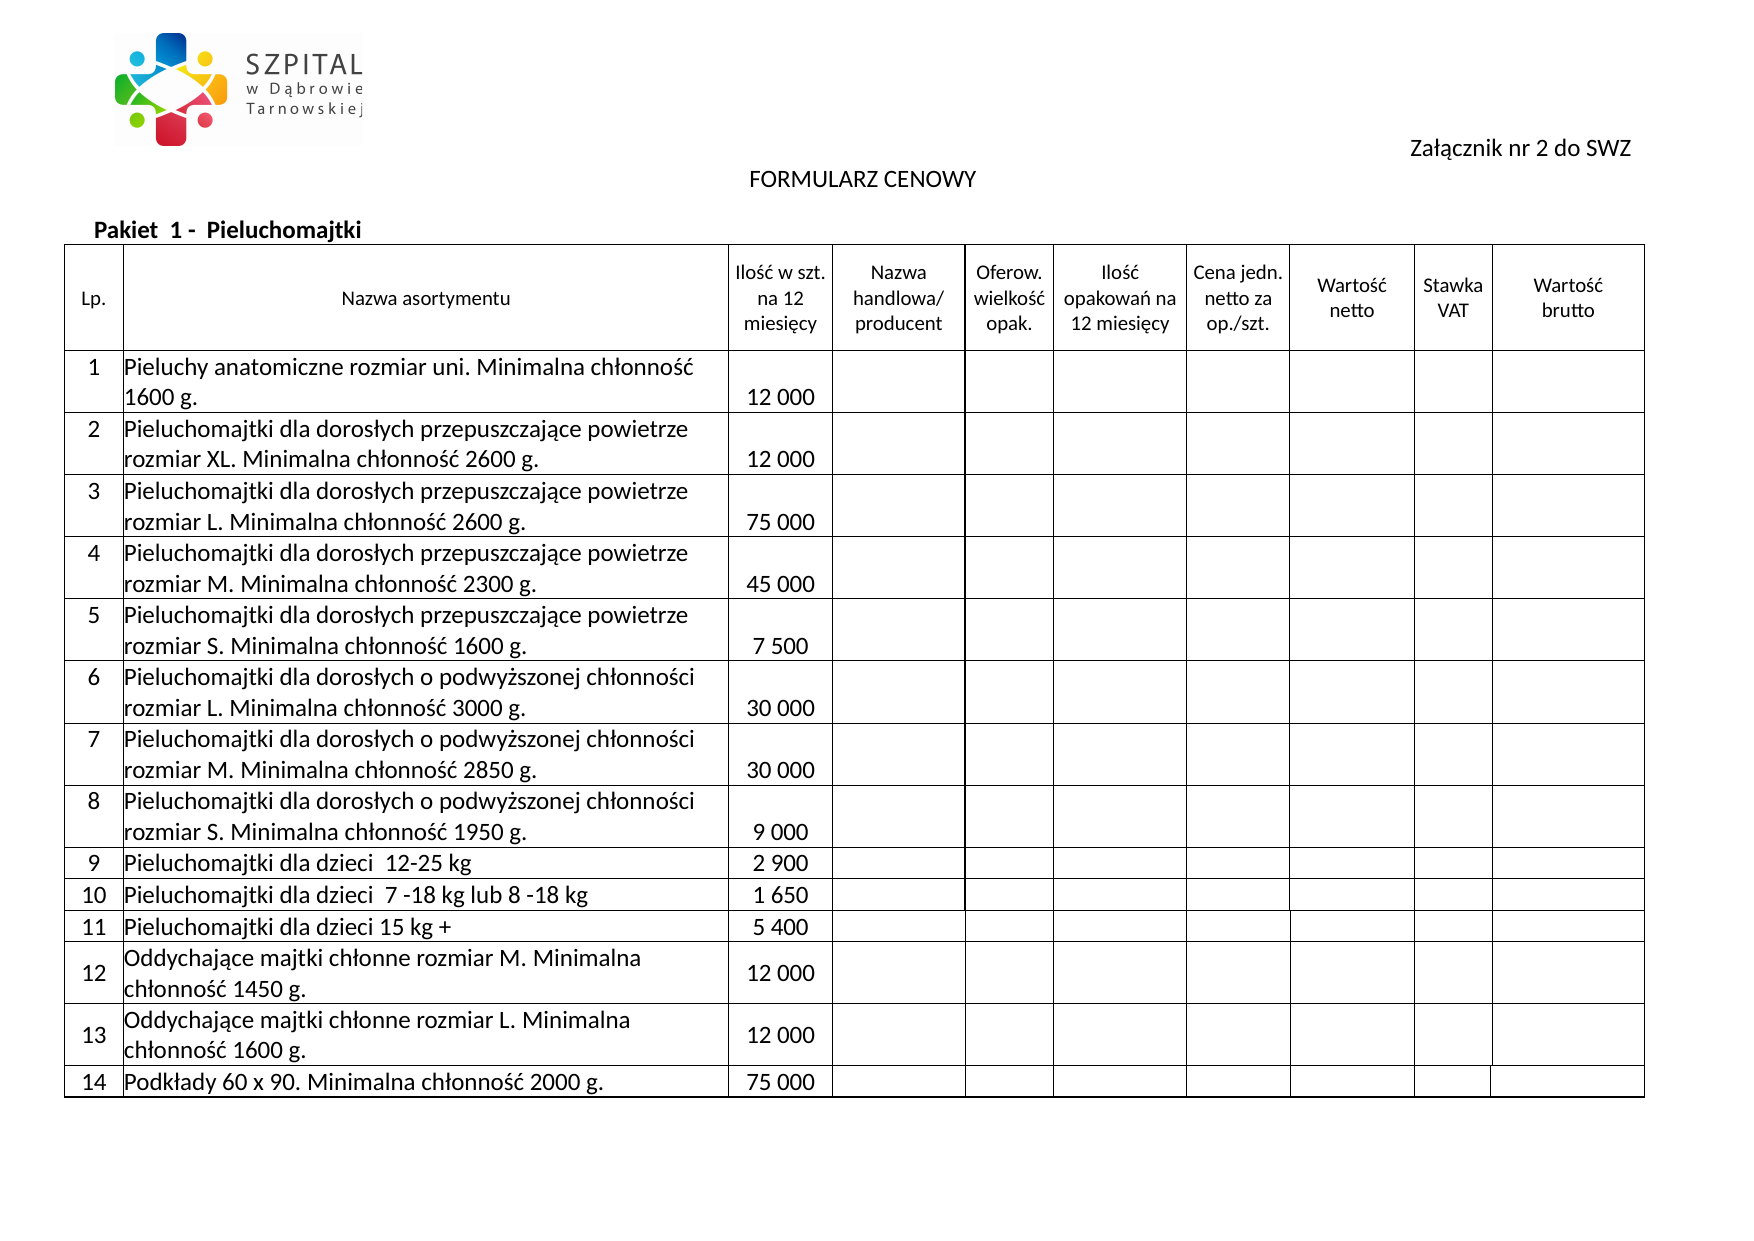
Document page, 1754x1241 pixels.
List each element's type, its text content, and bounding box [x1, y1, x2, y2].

table_cell [1054, 879, 1186, 910]
table_cell 8 [65, 786, 123, 847]
table_cell [1290, 848, 1414, 878]
table_cell [1493, 848, 1644, 878]
table_cell [1187, 1004, 1290, 1065]
table_cell [1054, 413, 1186, 474]
table_cell Pieluchomajtki dla dorosłych o podwyższonej chłonności rozmiar S. Minimalna chłonność 1950 g. [124, 786, 728, 847]
table_cell [1187, 1066, 1290, 1096]
table_cell 3 [65, 475, 123, 536]
table_cell [833, 599, 964, 660]
table_cell [1054, 475, 1186, 536]
table_cell [1415, 786, 1492, 847]
table_cell 30 000 [729, 661, 832, 722]
table_cell Pieluchomajtki dla dzieci 12-25 kg [124, 848, 728, 878]
table_cell [1290, 351, 1414, 412]
table_cell Pieluchomajtki dla dorosłych przepuszczające powietrze rozmiar L. Minimalna chłonność 2600 g. [124, 475, 728, 536]
table_header Nazwa asortymentu [124, 245, 728, 350]
table_cell 2 900 [729, 848, 832, 878]
table_cell [1187, 848, 1289, 878]
table_header Wartość netto [1290, 245, 1414, 350]
table_cell [1415, 911, 1492, 941]
table_cell [966, 942, 1053, 1003]
table_cell [1187, 661, 1289, 722]
table_cell [966, 879, 1053, 910]
table_cell [966, 786, 1053, 847]
table_cell 7 500 [729, 599, 832, 660]
table_cell [1415, 661, 1492, 722]
table_cell [1054, 351, 1186, 412]
table_cell [833, 661, 964, 722]
picture [115, 33, 363, 132]
table_cell 6 [65, 661, 123, 722]
table_cell [1415, 1004, 1492, 1065]
table_cell [1291, 1004, 1414, 1065]
table_cell [1054, 661, 1186, 722]
table_cell Pieluchomajtki dla dorosłych przepuszczające powietrze rozmiar M. Minimalna chłonność 2300 g. [124, 537, 728, 598]
table_cell [1493, 599, 1644, 660]
table_header Oferow. wielkość opak. [966, 245, 1053, 350]
table_cell [1290, 475, 1414, 536]
table_cell [1187, 786, 1289, 847]
table_cell 12 000 [729, 942, 832, 1003]
table_cell [1187, 537, 1289, 598]
table_cell 1 [65, 351, 123, 412]
table_cell Podkłady 60 x 90. Minimalna chłonność 2000 g. [124, 1066, 728, 1096]
table_cell [1187, 942, 1290, 1003]
table_header Cena jedn. netto za op./szt. [1187, 245, 1289, 350]
table_cell [1290, 786, 1414, 847]
table_cell [1493, 724, 1644, 784]
table_cell Pieluchomajtki dla dzieci 15 kg + [124, 911, 728, 941]
table_cell 30 000 [729, 724, 832, 784]
table_cell Pieluchomajtki dla dorosłych o podwyższonej chłonności rozmiar M. Minimalna chłonność 2850 g. [124, 724, 728, 784]
table_cell 12 000 [729, 413, 832, 474]
table_cell [1290, 724, 1414, 784]
table_cell 5 [65, 599, 123, 660]
table_cell [966, 911, 1053, 941]
table_cell [833, 724, 964, 784]
table_cell Oddychające majtki chłonne rozmiar M. Minimalna chłonność 1450 g. [124, 942, 728, 1003]
table_cell [1054, 1066, 1186, 1096]
table_cell Oddychające majtki chłonne rozmiar L. Minimalna chłonność 1600 g. [124, 1004, 728, 1065]
table_cell [1054, 724, 1186, 784]
text Pakiet 1 - Pieluchomajtki [94, 214, 1631, 244]
table_cell 14 [65, 1066, 123, 1096]
table_cell [1493, 661, 1644, 722]
table_cell 75 000 [729, 1066, 832, 1096]
table_cell [1187, 475, 1289, 536]
table_cell [1054, 537, 1186, 598]
table_cell [966, 475, 1053, 536]
table_cell [966, 1004, 1053, 1065]
table_cell [1415, 1066, 1490, 1096]
table_cell [1493, 942, 1644, 1003]
table_cell 12 000 [729, 1004, 832, 1065]
table_cell 12 000 [729, 351, 832, 412]
table_cell [1291, 942, 1414, 1003]
table_cell [966, 351, 1053, 412]
table_cell [1187, 351, 1289, 412]
table_cell [833, 1004, 965, 1065]
table_cell Pieluchy anatomiczne rozmiar uni. Minimalna chłonność 1600 g. [124, 351, 728, 412]
table_cell [1187, 879, 1289, 910]
table_cell [1415, 413, 1492, 474]
table_cell [1054, 911, 1186, 941]
table_cell [1493, 537, 1644, 598]
table_cell [966, 599, 1053, 660]
table_cell 5 400 [729, 911, 832, 941]
table_cell [1415, 879, 1492, 910]
table_cell Pieluchomajtki dla dorosłych przepuszczające powietrze rozmiar S. Minimalna chłonność 1600 g. [124, 599, 728, 660]
table_cell [1187, 911, 1290, 941]
table_cell 13 [65, 1004, 123, 1065]
table_cell 4 [65, 537, 123, 598]
table_cell [1493, 911, 1644, 941]
table_cell [1415, 351, 1492, 412]
table_cell [833, 1066, 965, 1096]
table_cell [1493, 413, 1644, 474]
table_cell 7 [65, 724, 123, 784]
table_cell [1290, 413, 1414, 474]
table_cell [833, 537, 964, 598]
table_cell 11 [65, 911, 123, 941]
table_cell [1290, 599, 1414, 660]
table_cell [966, 413, 1053, 474]
table_header Ilość opakowań na 12 miesięcy [1054, 245, 1186, 350]
table_cell Pieluchomajtki dla dorosłych przepuszczające powietrze rozmiar XL. Minimalna chłonność 2600 g. [124, 413, 728, 474]
table_header Stawka VAT [1415, 245, 1492, 350]
table_cell [1493, 879, 1644, 910]
table_cell [1290, 879, 1414, 910]
table_cell [966, 724, 1053, 784]
table_cell [1491, 1066, 1644, 1096]
table_cell [966, 1066, 1053, 1096]
table_cell [833, 848, 964, 878]
text Załącznik nr 2 do SWZ [94, 132, 1631, 163]
table_cell [833, 351, 964, 412]
table_cell [966, 537, 1053, 598]
table_cell 45 000 [729, 537, 832, 598]
table_cell 12 [65, 942, 123, 1003]
table_cell [1291, 911, 1414, 941]
table_cell [966, 661, 1053, 722]
table_cell [833, 942, 965, 1003]
table_cell [1415, 475, 1492, 536]
table_cell [1054, 786, 1186, 847]
table_cell [1493, 786, 1644, 847]
table_cell 75 000 [729, 475, 832, 536]
table_cell 10 [65, 879, 123, 910]
table_cell [833, 786, 964, 847]
text FORMULARZ CENOWY [94, 163, 1631, 193]
table_cell Pieluchomajtki dla dzieci 7 -18 kg lub 8 -18 kg [124, 879, 728, 910]
table_cell [1187, 724, 1289, 784]
table_cell 9 000 [729, 786, 832, 847]
table_cell [1054, 848, 1186, 878]
table_cell [1187, 599, 1289, 660]
table_cell [833, 413, 964, 474]
table_header Ilość w szt. na 12 miesięcy [729, 245, 832, 350]
table_cell [1493, 1004, 1644, 1065]
table_cell [1415, 942, 1492, 1003]
table_cell [1415, 537, 1492, 598]
table_cell [1054, 1004, 1186, 1065]
table_cell [966, 848, 1053, 878]
table_cell [1054, 599, 1186, 660]
table_cell Pieluchomajtki dla dorosłych o podwyższonej chłonności rozmiar L. Minimalna chłonność 3000 g. [124, 661, 728, 722]
table_cell [1493, 475, 1644, 536]
table_cell 2 [65, 413, 123, 474]
table_cell [833, 475, 964, 536]
table_cell [1290, 537, 1414, 598]
table_cell 1 650 [729, 879, 832, 910]
table_header Nazwa handlowa/ producent [833, 245, 964, 350]
table_cell [833, 911, 965, 941]
table_header Lp. [65, 245, 123, 350]
table_cell [1291, 1066, 1414, 1096]
table_cell [1415, 724, 1492, 784]
table_cell 9 [65, 848, 123, 878]
table_cell [833, 879, 964, 910]
table_cell [1187, 413, 1289, 474]
table_cell [1415, 599, 1492, 660]
table_cell [1415, 848, 1492, 878]
table_cell [1054, 942, 1186, 1003]
table_cell [1493, 351, 1644, 412]
table_cell [1290, 661, 1414, 722]
table_header Wartość brutto [1493, 245, 1644, 350]
